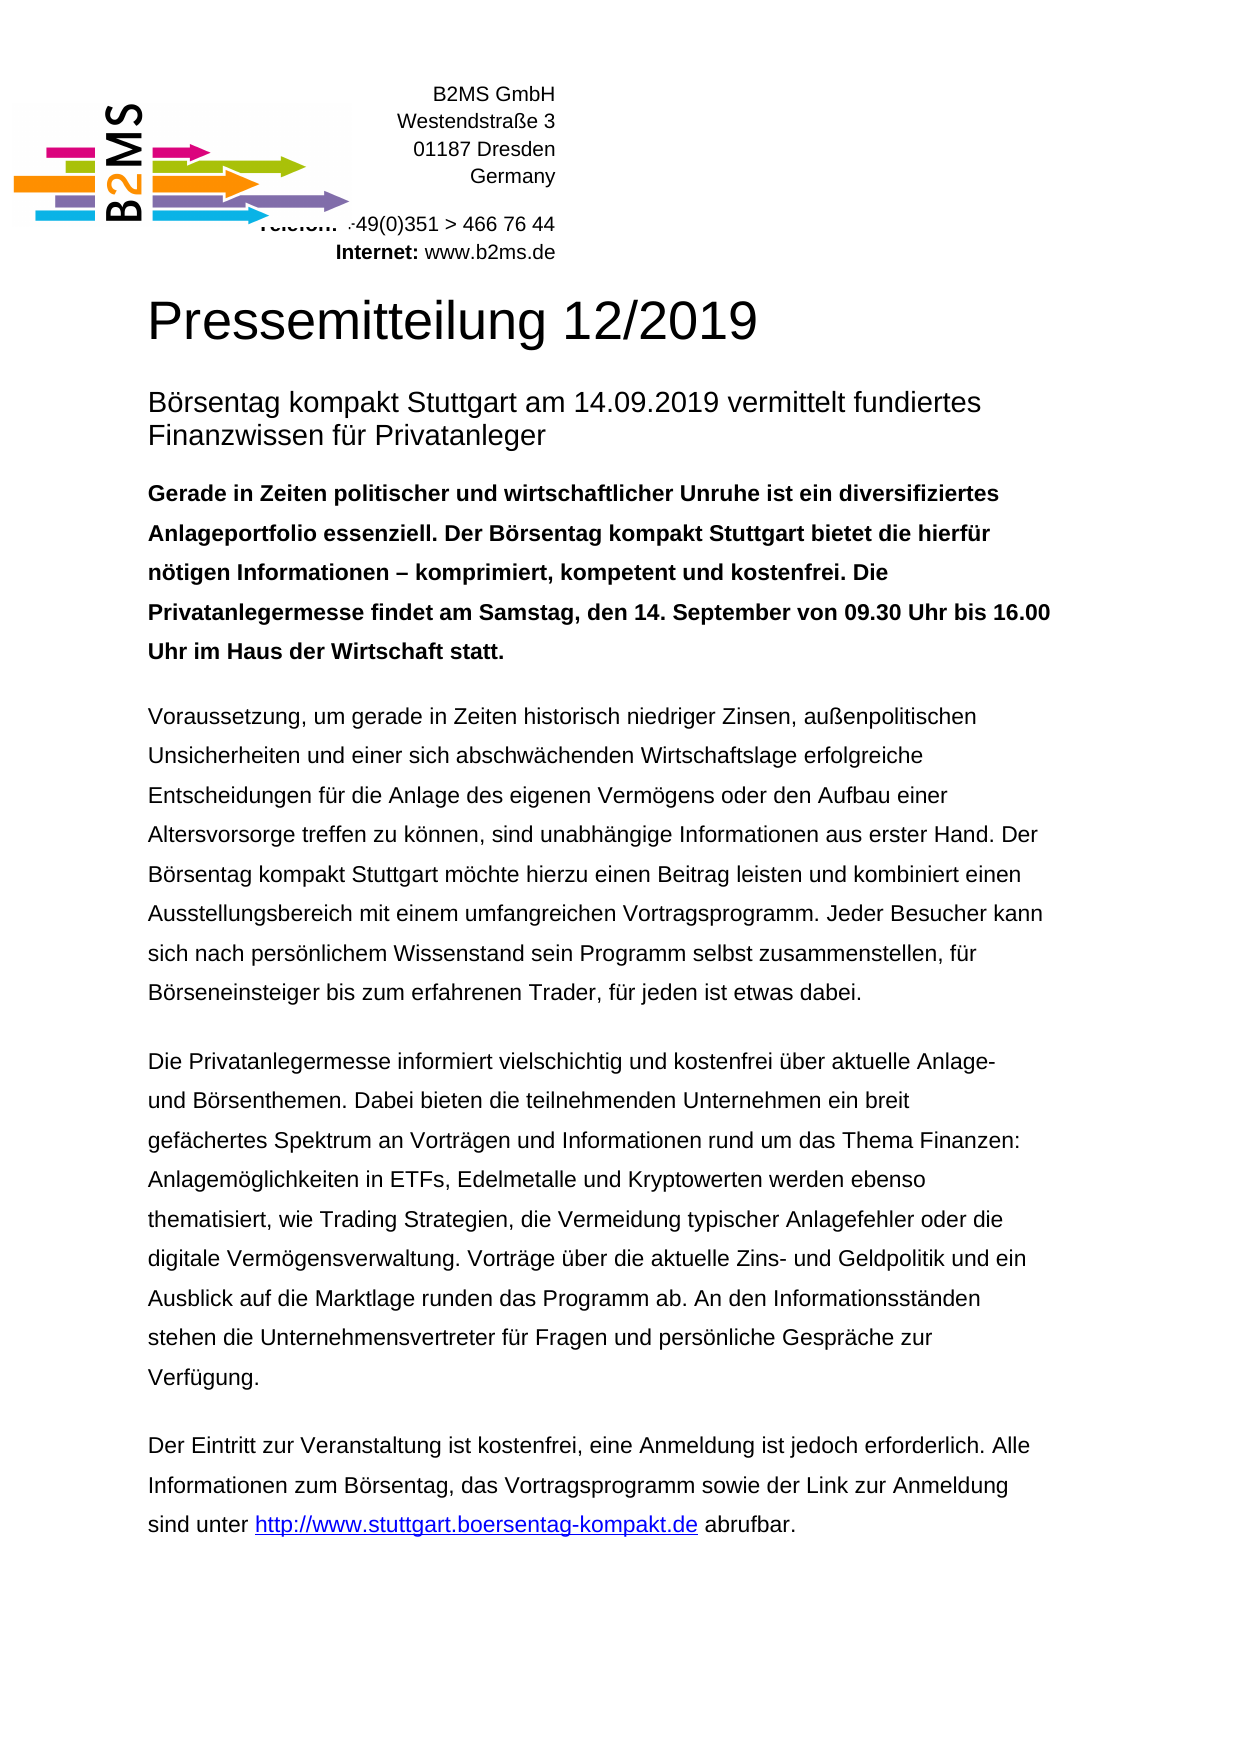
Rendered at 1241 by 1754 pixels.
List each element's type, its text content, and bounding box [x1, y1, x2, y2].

text Gerade in Zeiten politischer und wirtschaftlicher Unruhe ist ein diversifiziertes Anlageportfolio essenziell. Der Börsentag kompakt Stuttgart bietet die hierfür nötigen Informationen – komprimiert, kompetent und kostenfrei. Die Privatanlegermesse findet am Samstag, den 14. September von 09.30 Uhr bis 16.00 Uhr im Haus der Wirtschaft statt. [148, 480, 1078, 665]
text Der Eintritt zur Veranstaltung ist kostenfrei, eine Anmeldung ist jedoch erforderlich. Alle Informationen zum Börsentag, das Vortragsprogramm sowie der Link zur Anmeldung sind unter http://www.stuttgart.boersentag-kompakt.de abrufbar. [148, 1432, 1034, 1538]
text Börsentag kompakt Stuttgart am 14.09.2019 vermittelt fundiertes Finanzwissen für Privatanleger [148, 384, 1034, 452]
text Voraussetzung, um gerade in Zeiten historisch niedriger Zinsen, außenpolitischen Unsicherheiten und einer sich abschwächenden Wirtschaftslage erfolgreiche Entscheidungen für die Anlage des eigenen Vermögens oder den Aufbau einer Altersvorsorge treffen zu können, sind unabhängige Informationen aus erster Hand. Der Börsentag kompakt Stuttgart möchte hierzu einen Beitrag leisten und kombiniert einen Ausstellungsbereich mit einem umfangreichen Vortragsprogramm. Jeder Besucher kann sich nach persönlichem Wissenstand sein Programm selbst zusammenstellen, für Börseneinsteiger bis zum erfahrenen Trader, für jeden ist etwas dabei. [148, 703, 1048, 1006]
text Pressemitteilung 12/2019 [148, 289, 1034, 351]
picture [11, 103, 352, 227]
text Die Privatanlegermesse informiert vielschichtig und kostenfrei über aktuelle Anlage- und Börsenthemen. Dabei bieten die teilnehmenden Unternehmen ein breit gefächertes Spektrum an Vorträgen und Informationen rund um das Thema Finanzen: Anlagemöglichkeiten in ETFs, Edelmetalle und Kryptowerten werden ebenso thematisiert, wie Trading Strategien, die Vermeidung typischer Anlagefehler oder die digitale Vermögensverwaltung. Vorträge über die aktuelle Zins- und Geldpolitik und ein Ausblick auf die Marktlage runden das Programm ab. An den Informationsständen stehen die Unternehmensvertreter für Fragen und persönliche Gespräche zur Verfügung. [148, 1048, 1034, 1390]
